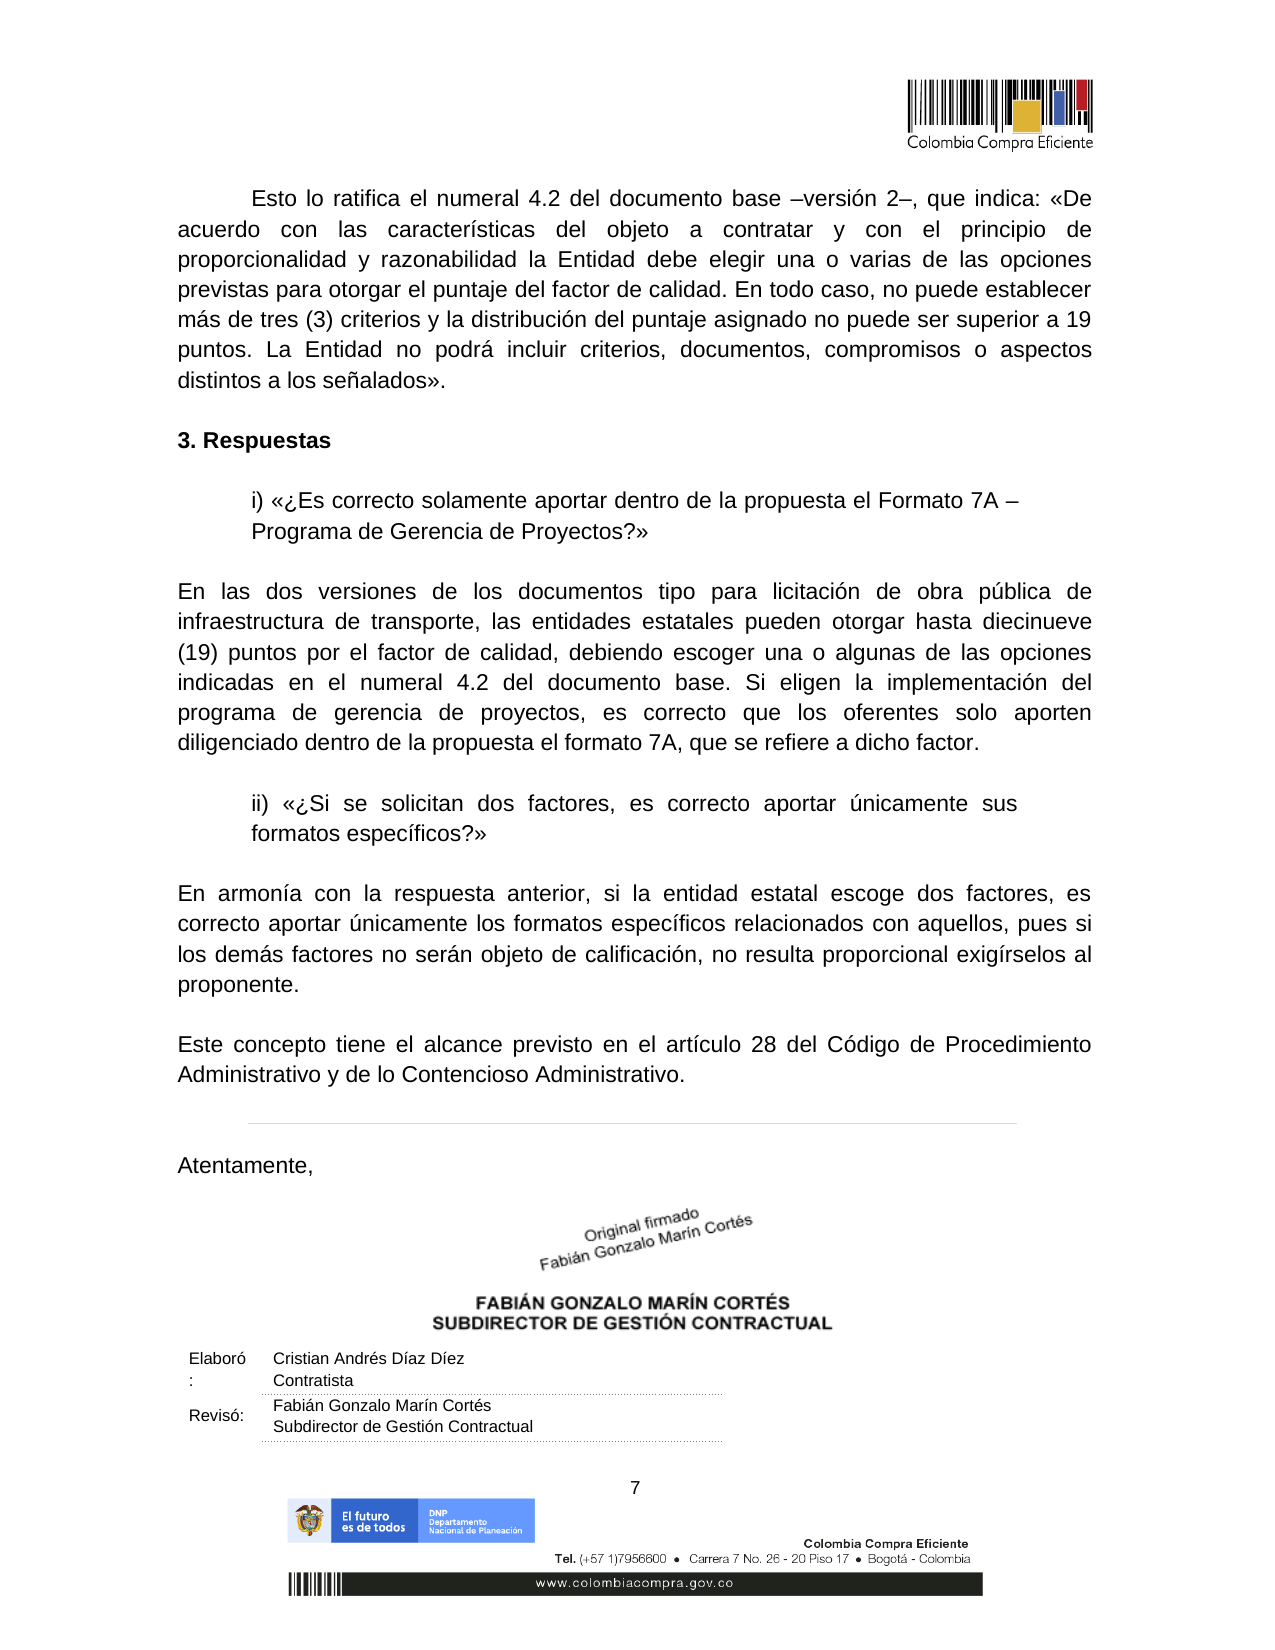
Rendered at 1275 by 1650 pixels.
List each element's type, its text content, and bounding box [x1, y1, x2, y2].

text Este concepto tiene el alcance previsto en el artículo 28 del Código de Procedimiento Administrativo y de lo Contencioso Administrativo. [177, 1031, 1093, 1088]
picture [899, 73, 1099, 155]
list 3. Respuestas [177, 427, 1093, 453]
picture [287, 1498, 983, 1596]
text En armonía con la respuesta anterior, si la entidad estatal escoge dos factores, es correcto aportar únicamente los formatos específicos relacionados con aquellos, pues si los demás factores no serán objeto de calificación, no resulta proporcional exigírselos al proponente. [177, 880, 1093, 997]
text ii) «¿Si se solicitan dos factores, es correcto aportar únicamente sus formatos específicos?» [251, 789, 1019, 846]
table_cell Fabián Gonzalo Marín Cortés Subdirector de Gestión Contractual [262, 1394, 721, 1441]
text En las dos versiones de los documentos tipo para licitación de obra pública de infraestructura de transporte, las entidades estatales pueden otorgar hasta diecinueve (19) puntos por el factor de calidad, debiendo escoger una o algunas de las opciones indicadas en el numeral 4.2 del documento base. Si eligen la implementación del programa de gerencia de proyectos, es correcto que los oferentes solo aporten diligenciado dentro de la propuesta el formato 7A, que se refiere a dicho factor. [177, 578, 1093, 755]
table_header Cristian Andrés Díaz Díez Contratista [262, 1349, 721, 1394]
text Esto lo ratifica el numeral 4.2 del documento base –versión 2–, que indica: «De acuerdo con las características del objeto a contratar y con el principio de proporcionalidad y razonabilidad la Entidad debe elegir una o varias de las opciones previstas para otorgar el puntaje del factor de calidad. En todo caso, no puede establecer más de tres (3) criterios y la distribución del puntaje asignado no puede ser superior a 19 puntos. La Entidad no podrá incluir criterios, documentos, compromisos o aspectos distintos a los señalados». [177, 185, 1093, 393]
table_cell Revisó: [177, 1394, 262, 1441]
table_header Elaboró: [177, 1349, 262, 1394]
text i) «¿Es correcto solamente aportar dentro de la propuesta el Formato 7A – Programa de Gerencia de Proyectos?» [251, 487, 1019, 544]
picture [407, 1182, 863, 1345]
text Atentamente, [177, 1152, 1093, 1178]
